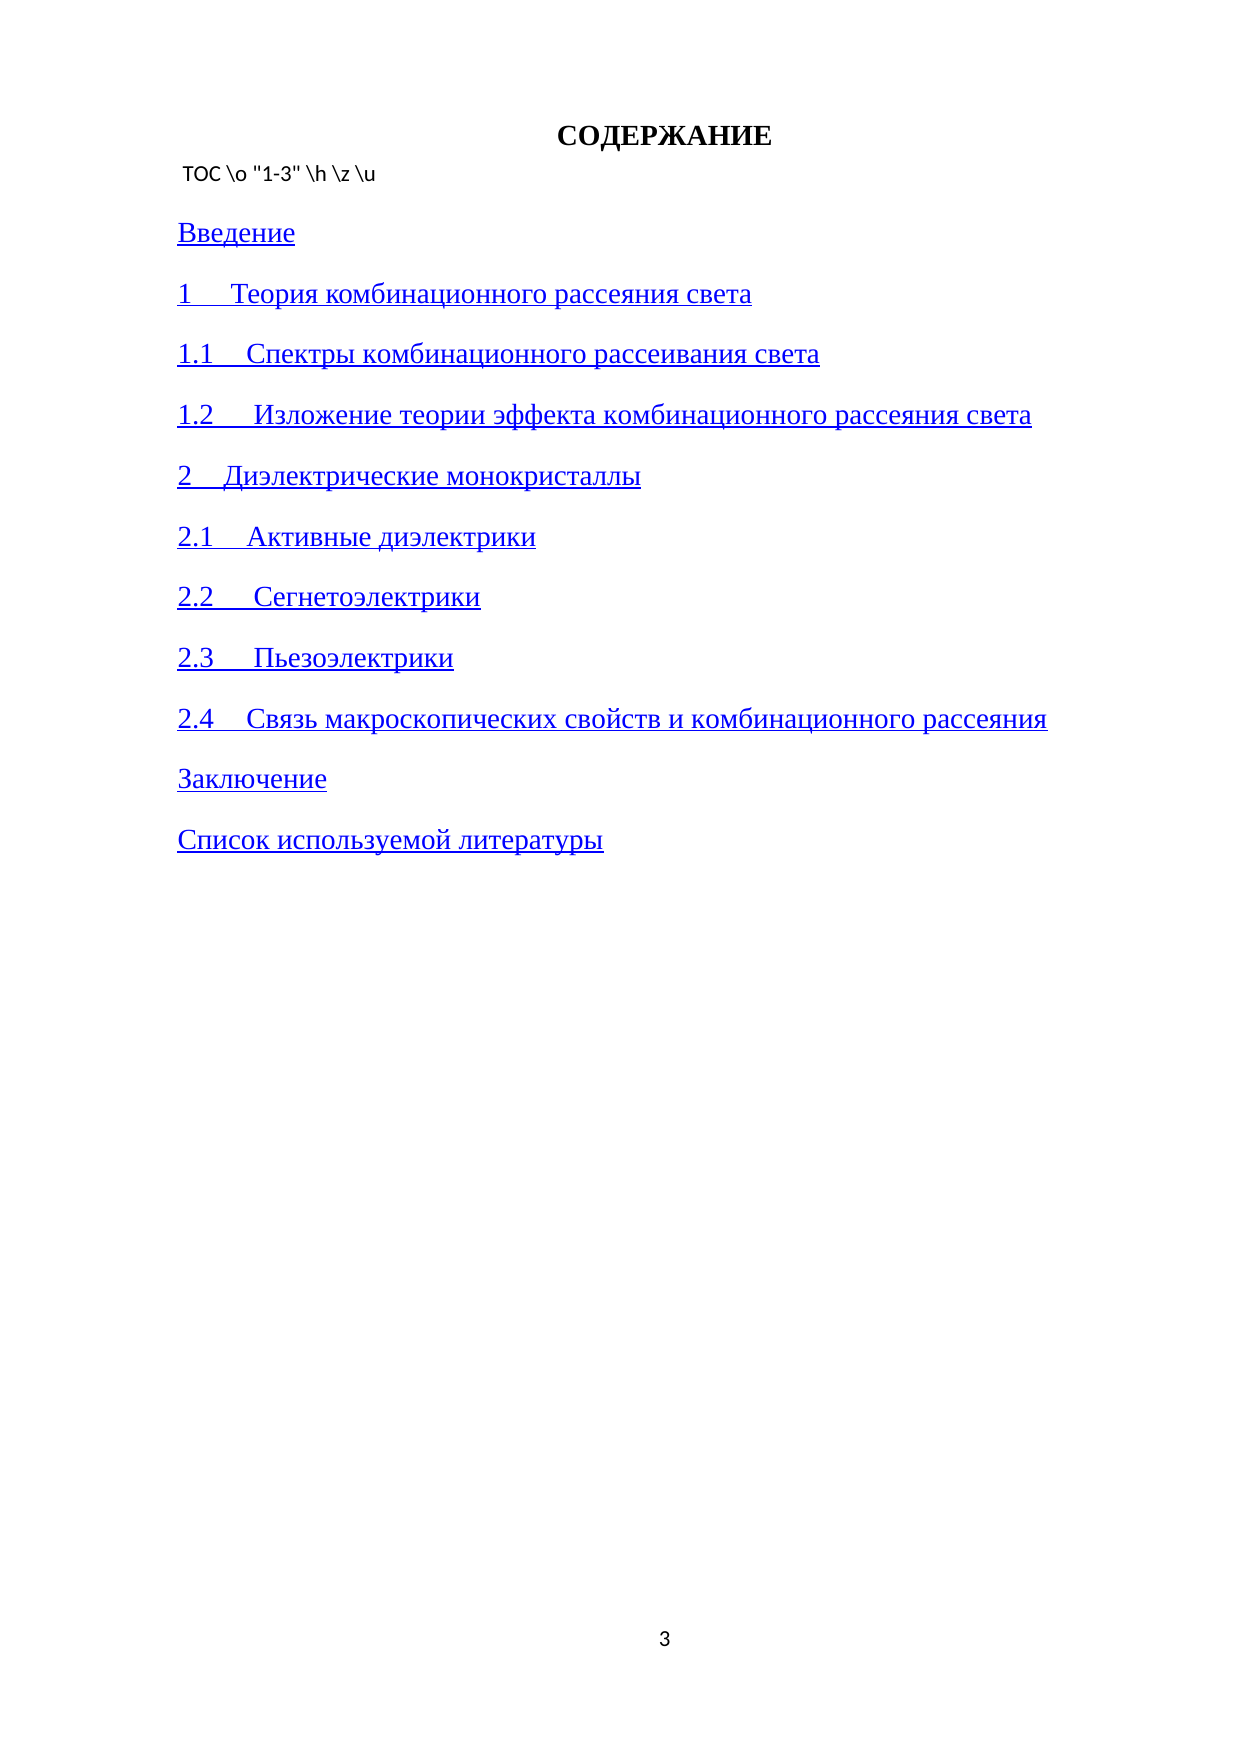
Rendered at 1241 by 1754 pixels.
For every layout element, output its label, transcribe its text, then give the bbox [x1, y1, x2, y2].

text СОДЕРЖАНИЕ [177, 118, 1152, 152]
